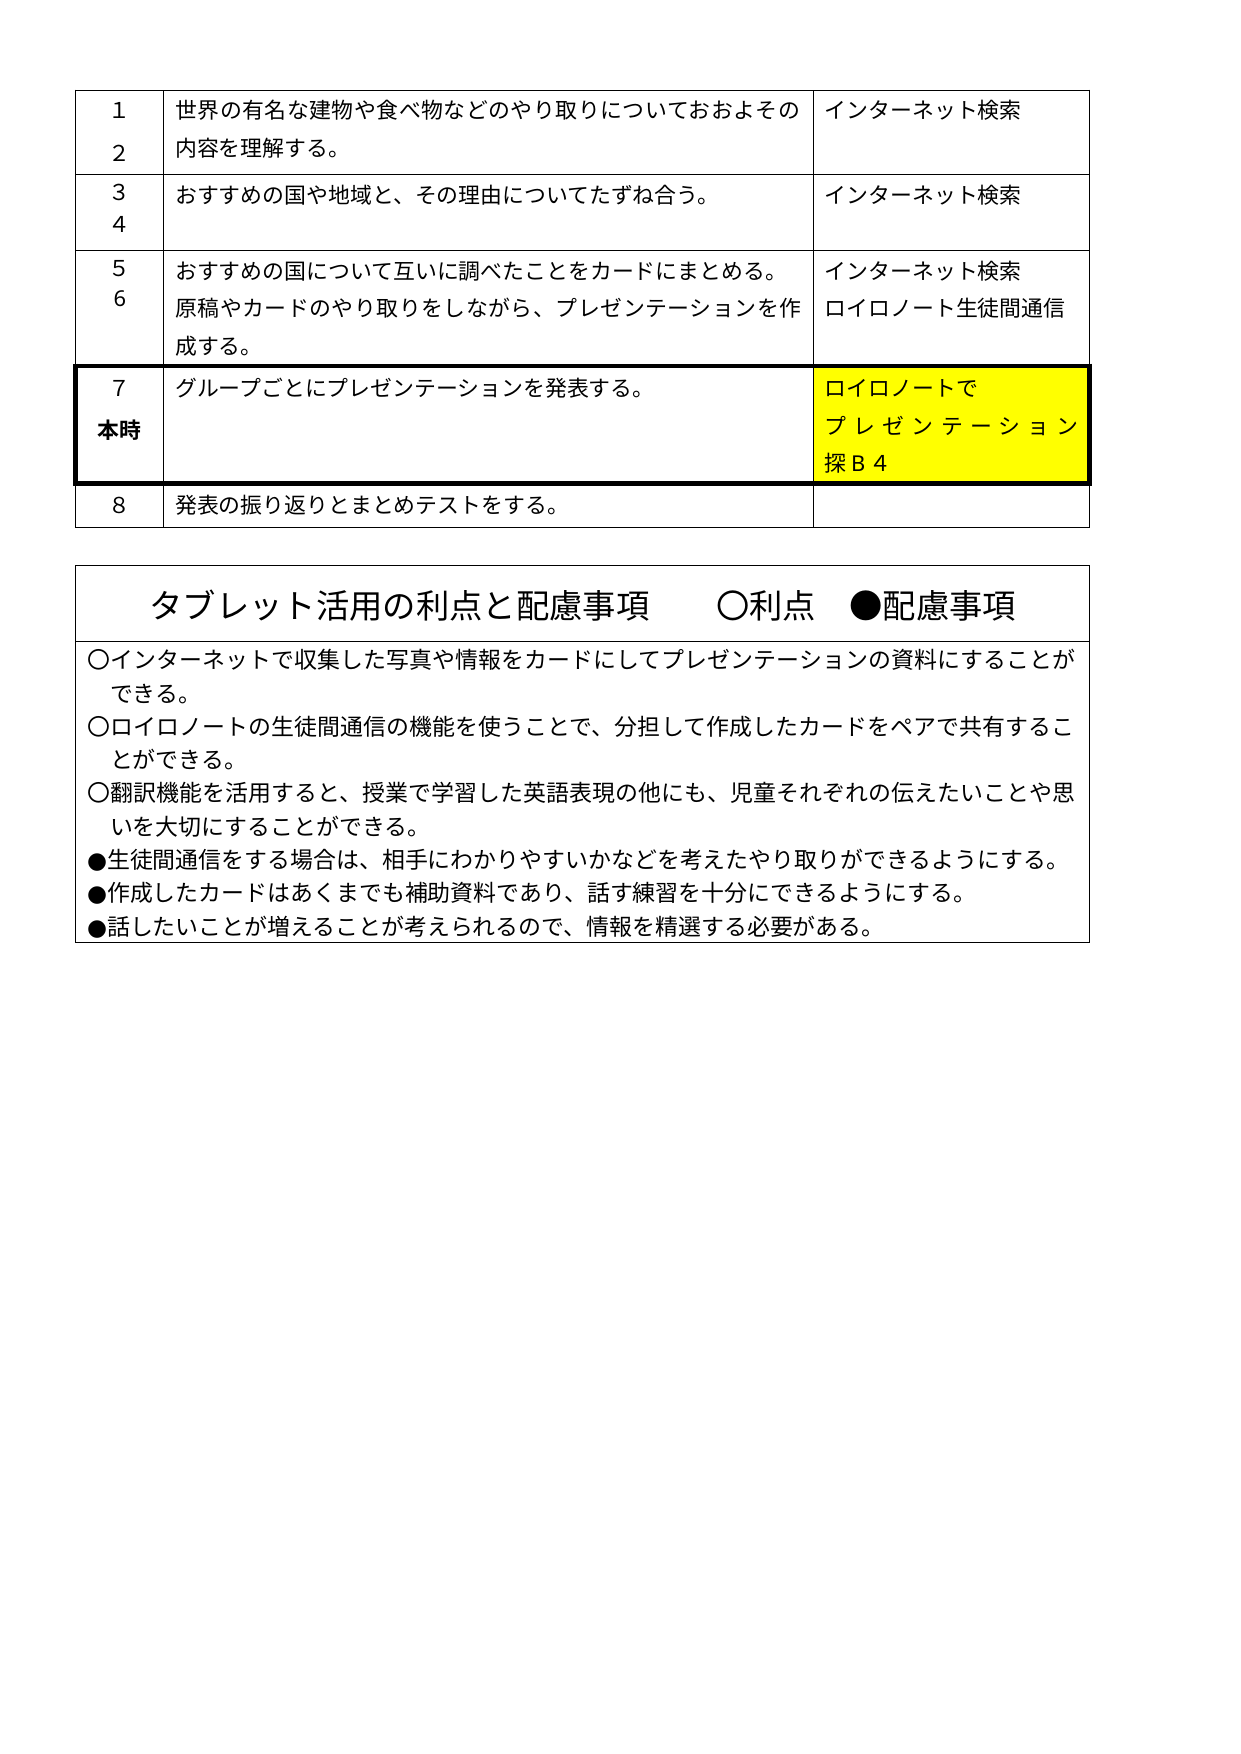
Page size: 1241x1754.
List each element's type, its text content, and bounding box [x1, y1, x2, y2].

table_cell インターネット検索 [814, 175, 1089, 250]
table_cell 世界の有名な建物や食べ物などのやり取りについておおよその内容を理解する。 [164, 91, 813, 174]
table_cell グループごとにプレゼンテーションを発表する。 [164, 368, 813, 481]
table_cell １ ２ [76, 91, 163, 174]
table_cell [814, 486, 1089, 527]
table_cell インターネット検索 [814, 91, 1089, 174]
table_header タブレット活用の利点と配慮事項 〇利点 ●配慮事項 [76, 566, 1089, 641]
table_cell インターネット検索 ロイロノート生徒間通信 [814, 251, 1089, 363]
table_cell ８ [76, 486, 163, 527]
table_cell おすすめの国や地域と、その理由についてたずね合う。 [164, 175, 813, 250]
table_cell ７ 本時 [78, 368, 163, 481]
table_cell ロイロノートで プレゼンテーション 探B４ [814, 368, 1087, 481]
table_cell おすすめの国について互いに調べたことをカードにまとめる。 原稿やカードのやり取りをしながら、プレゼンテーションを作成する。 [164, 251, 813, 363]
table_cell ３ ４ [76, 175, 163, 250]
table_cell 〇インターネットで収集した写真や情報をカードにしてプレゼンテーションの資料にすることができる。 〇ロイロノートの生徒間通信の機能を使うことで、分担して作成したカードをペアで共有することができる。 〇翻訳機能を活用すると、授業で学習した英語表現の他にも、児童それぞれの伝えたいことや思いを大切にすることができる。 ●生徒間通信をする場合は、相手にわかりやすいかなどを考えたやり取りができるようにする。 ●作成したカードはあくまでも補助資料であり、話す練習を十分にできるようにする。 ●話したいことが増えることが考えられるので、情報を精選する必要がある。 [76, 642, 1089, 942]
table_cell ５ 6 [76, 251, 163, 363]
table_cell 発表の振り返りとまとめテストをする。 [164, 486, 813, 527]
